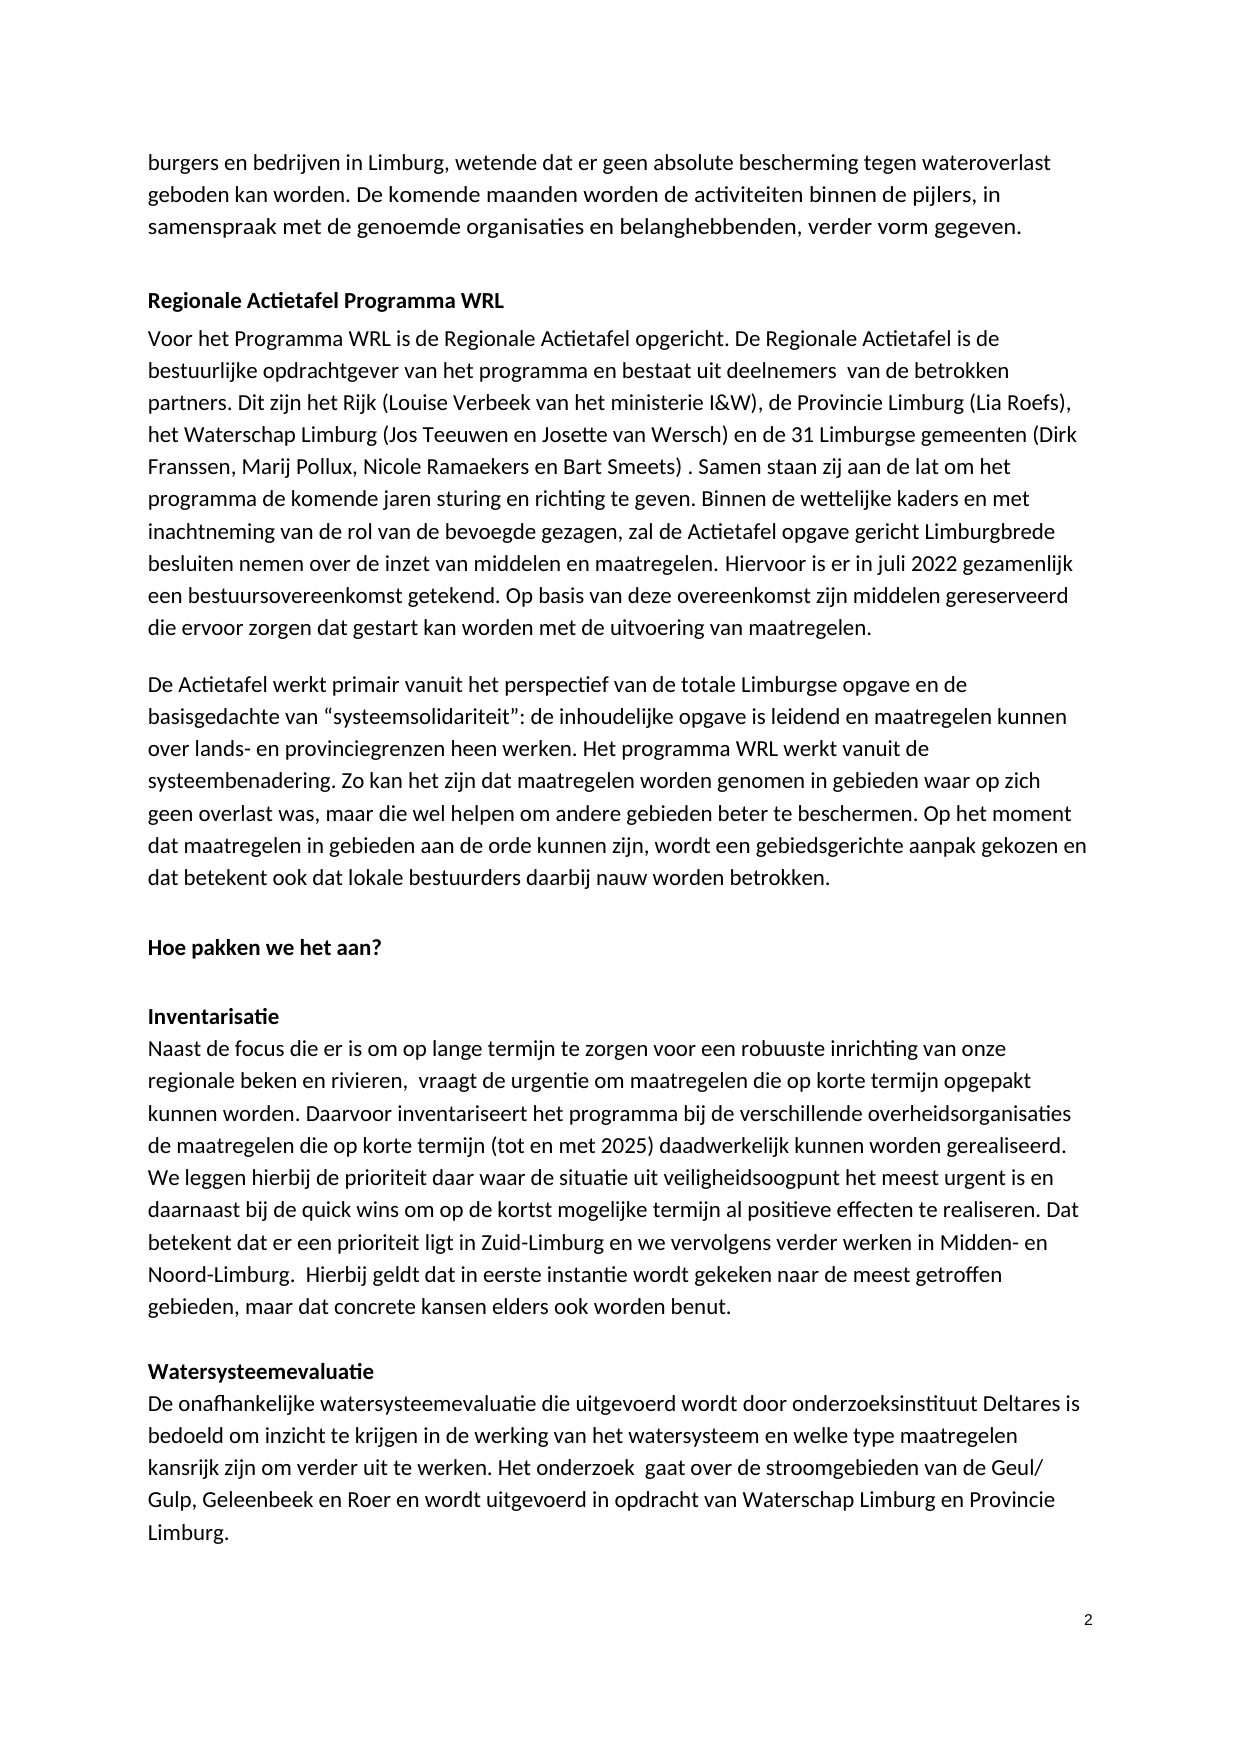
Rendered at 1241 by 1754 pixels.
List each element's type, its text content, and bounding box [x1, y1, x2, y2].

text Naast de focus die er is om op lange termijn te zorgen voor een robuuste inrichting van onze regionale beken en rivieren, vraagt de urgentie om maatregelen die op korte termijn opgepakt kunnen worden. Daarvoor inventariseert het programma bij de verschillende overheidsorganisaties de maatregelen die op korte termijn (tot en met 2025) daadwerkelijk kunnen worden gerealiseerd. We leggen hierbij de prioriteit daar waar de situatie uit veiligheidsoogpunt het meest urgent is en daarnaast bij de quick wins om op de kortst mogelijke termijn al positieve effecten te realiseren. Dat betekent dat er een prioriteit ligt in Zuid-Limburg en we vervolgens verder werken in Midden- en Noord-Limburg. Hierbij geldt dat in eerste instantie wordt gekeken naar de meest getroffen gebieden, maar dat concrete kansen elders ook worden benut. [148, 1034, 1092, 1320]
text Inventarisatie [148, 1002, 1092, 1030]
text Watersysteemevaluatie [148, 1357, 1092, 1385]
text De onafhankelijke watersysteemevaluatie die uitgevoerd wordt door onderzoeksinstituut Deltares is bedoeld om inzicht te krijgen in de werking van het watersysteem en welke type maatregelen kansrijk zijn om verder uit te werken. Het onderzoek gaat over de stroomgebieden van de Geul/ Gulp, Geleenbeek en Roer en wordt uitgevoerd in opdracht van Waterschap Limburg en Provincie Limburg. [148, 1389, 1092, 1546]
text Regionale Actietafel Programma WRL [148, 286, 1085, 314]
text Hoe pakken we het aan? [148, 933, 1085, 961]
text Voor het Programma WRL is de Regionale Actietafel opgericht. De Regionale Actietafel is de bestuurlijke opdrachtgever van het programma en bestaat uit deelnemers van de betrokken partners. Dit zijn het Rijk (Louise Verbeek van het ministerie I&W), de Provincie Limburg (Lia Roefs), het Waterschap Limburg (Jos Teeuwen en Josette van Wersch) en de 31 Limburgse gemeenten (Dirk Franssen, Marij Pollux, Nicole Ramaekers en Bart Smeets) . Samen staan zij aan de lat om het programma de komende jaren sturing en richting te geven. Binnen de wettelijke kaders en met inachtneming van de rol van de bevoegde gezagen, zal de Actietafel opgave gericht Limburgbrede besluiten nemen over de inzet van middelen en maatregelen. Hiervoor is er in juli 2022 gezamenlijk een bestuursovereenkomst getekend. Op basis van deze overeenkomst zijn middelen gereserveerd die ervoor zorgen dat gestart kan worden met de uitvoering van maatregelen. [148, 324, 1085, 666]
text De Actietafel werkt primair vanuit het perspectief van de totale Limburgse opgave en de basisgedachte van “systeemsolidariteit”: de inhoudelijke opgave is leidend en maatregelen kunnen over lands- en provinciegrenzen heen werken. Het programma WRL werkt vanuit de systeembenadering. Zo kan het zijn dat maatregelen worden genomen in gebieden waar op zich geen overlast was, maar die wel helpen om andere gebieden beter te beschermen. Op het moment dat maatregelen in gebieden aan de orde kunnen zijn, wordt een gebiedsgerichte aanpak gekozen en dat betekent ook dat lokale bestuurders daarbij nauw worden betrokken. [148, 670, 1092, 891]
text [148, 148, 1085, 240]
